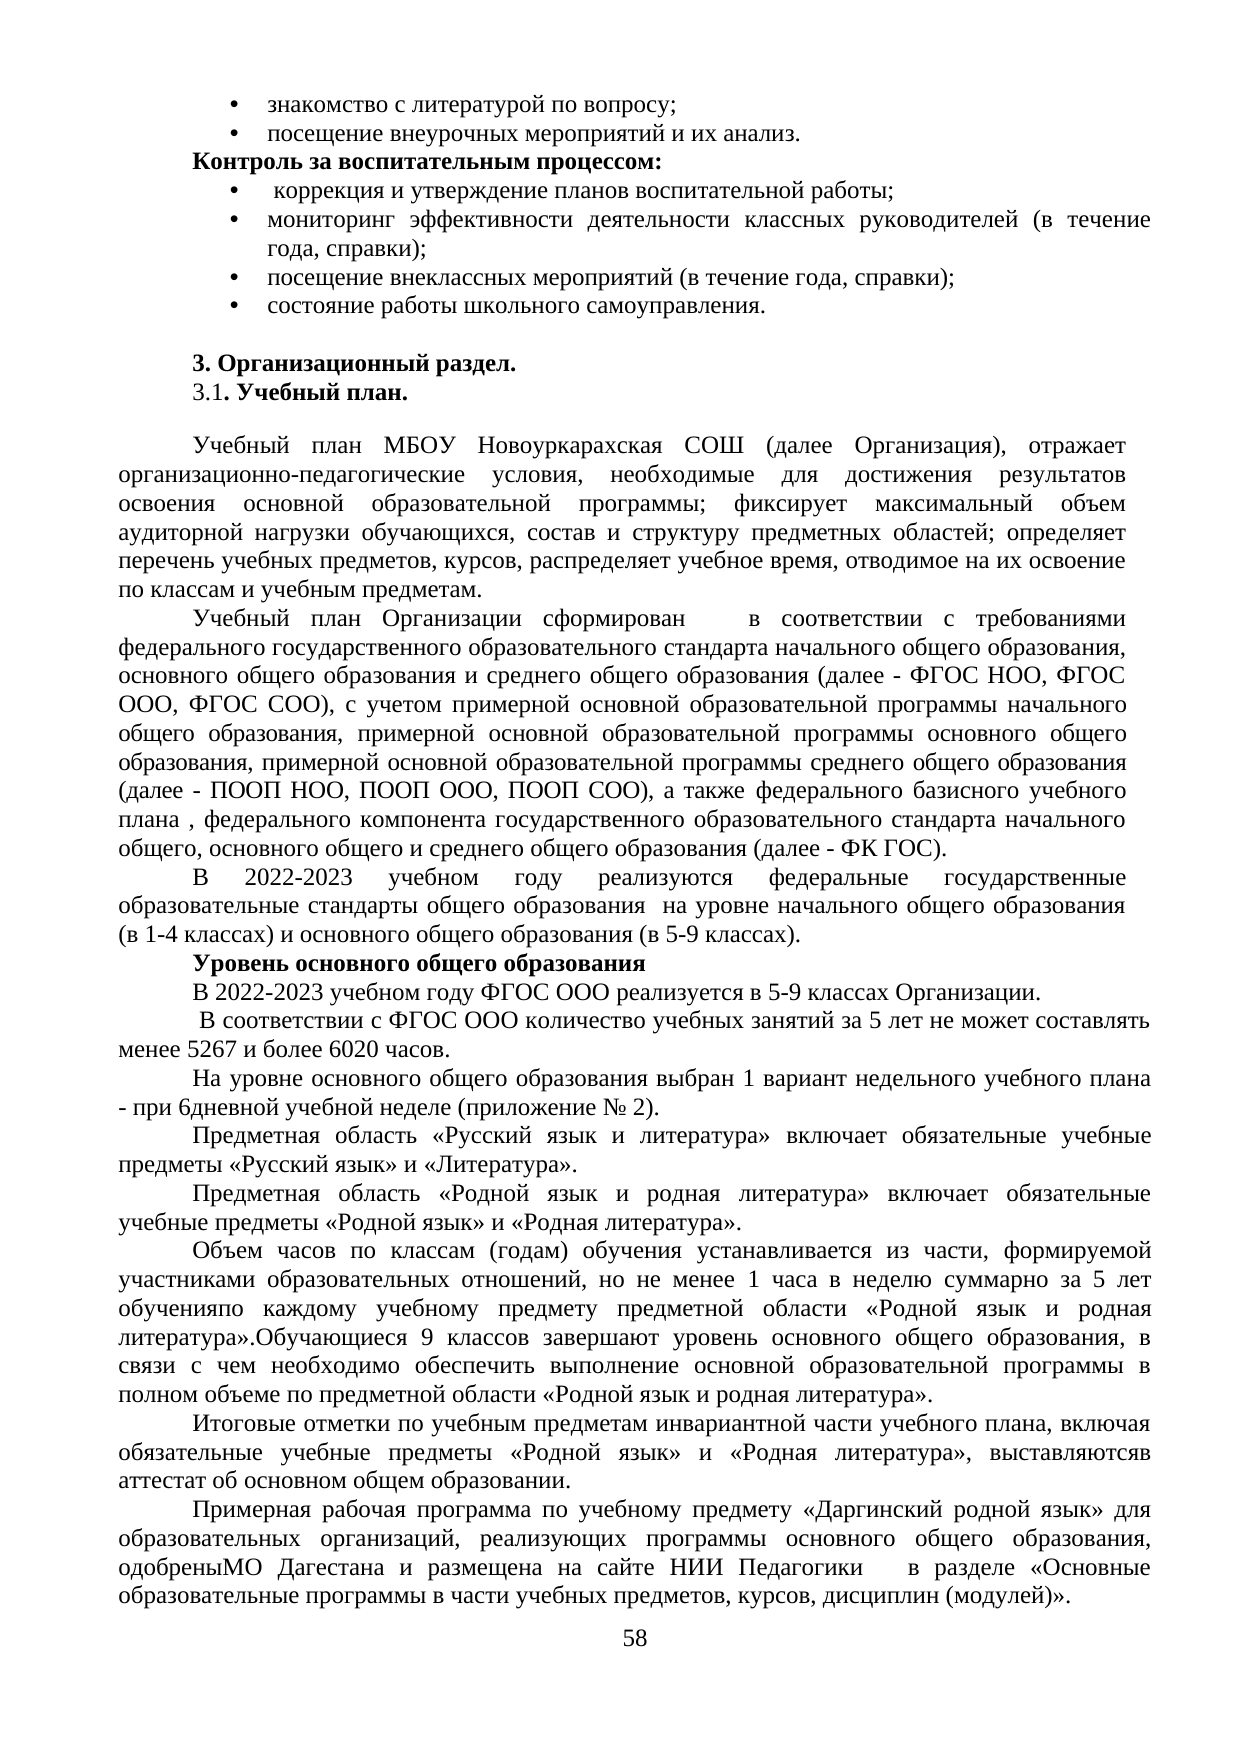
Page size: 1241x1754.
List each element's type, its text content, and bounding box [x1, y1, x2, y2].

list состояние работы школьного самоуправления. [229, 290, 1152, 319]
list мониторинг эффективности деятельности классных руководителей (в течение года, справки); [229, 204, 1152, 262]
text Предметная область «Родной язык и родная литература» включает обязательные учебные предметы «Родной язык» и «Родная литература». [118, 1178, 1152, 1236]
list знакомство с литературой по вопросу; [229, 89, 1152, 117]
text В соответствии с ФГОС ООО количество учебных занятий за 5 лет не может составлять менее 5267 и более 6020 часов. [118, 1006, 1152, 1063]
text Учебный план Организации сформирован в соответствии с требованиями федерального государственного образовательного стандарта начального общего образования, основного общего образования и среднего общего образования (далее - ФГОС НОО, ФГОС ООО, ФГОС СОО), с учетом примерной основной образовательной программы начального общего образования, примерной основной образовательной программы основного общего образования, примерной основной образовательной программы среднего общего образования (далее - ПООП НОО, ПООП ООО, ПООП СОО), а также федерального базисного учебного плана , федерального компонента государственного образовательного стандарта начального общего, основного общего и среднего общего образования (далее - ФК ГОС). [118, 603, 1127, 862]
text В 2022-2023 учебном году реализуются федеральные государственные образовательные стандарты общего образования на уровне начального общего образования (в 1-4 классах) и основного общего образования (в 5-9 классах). [118, 862, 1127, 948]
text В 2022-2023 учебном году ФГОС ООО реализуется в 5-9 классах Организации. [118, 977, 1152, 1006]
text Примерная рабочая программа по учебному предмету «Даргинский родной язык» для образовательных организаций, реализующих программы основного общего образования, одобреныМО Дагестана и размещена на сайте НИИ Педагогики в разделе «Основные образовательные программы в части учебных предметов, курсов, дисциплин (модулей)». [118, 1494, 1152, 1609]
list посещение внеурочных мероприятий и их анализ. [229, 117, 1152, 146]
list посещение внеклассных мероприятий (в течение года, справки); [229, 262, 1152, 290]
text 3. Организационный раздел. [118, 348, 1152, 377]
text На уровне основного общего образования выбран 1 вариант недельного учебного плана - при 6дневной учебной неделе (приложение № 2). [118, 1063, 1152, 1121]
list коррекция и утверждение планов воспитательной работы; [229, 175, 1152, 204]
text 3.1. Учебный план. [118, 377, 1152, 406]
text Контроль за воспитательным процессом: [118, 146, 1152, 175]
text Итоговые отметки по учебным предметам инвариантной части учебного плана, включая обязательные учебные предметы «Родной язык» и «Родная литература», выставляютсяв аттестат об основном общем образовании. [118, 1408, 1152, 1494]
text Предметная область «Русский язык и литература» включает обязательные учебные предметы «Русский язык» и «Литература». [118, 1121, 1152, 1178]
text Учебный план МБОУ Новоуркарахская СОШ (далее Организация), отражает организационно-педагогические условия, необходимые для достижения результатов освоения основной образовательной программы; фиксирует максимальный объем аудиторной нагрузки обучающихся, состав и структуру предметных областей; определяет перечень учебных предметов, курсов, распределяет учебное время, отводимое на их освоение по классам и учебным предметам. [118, 431, 1127, 603]
text Уровень основного общего образования [118, 948, 1152, 977]
text Объем часов по классам (годам) обучения устанавливается из части, формируемой участниками образовательных отношений, но не менее 1 часа в неделю суммарно за 5 лет обученияпо каждому учебному предмету предметной области «Родной язык и родная литература».Обучающиеся 9 классов завершают уровень основного общего образования, в связи с чем необходимо обеспечить выполнение основной образовательной программы в полном объеме по предметной области «Родной язык и родная литература». [118, 1236, 1152, 1408]
